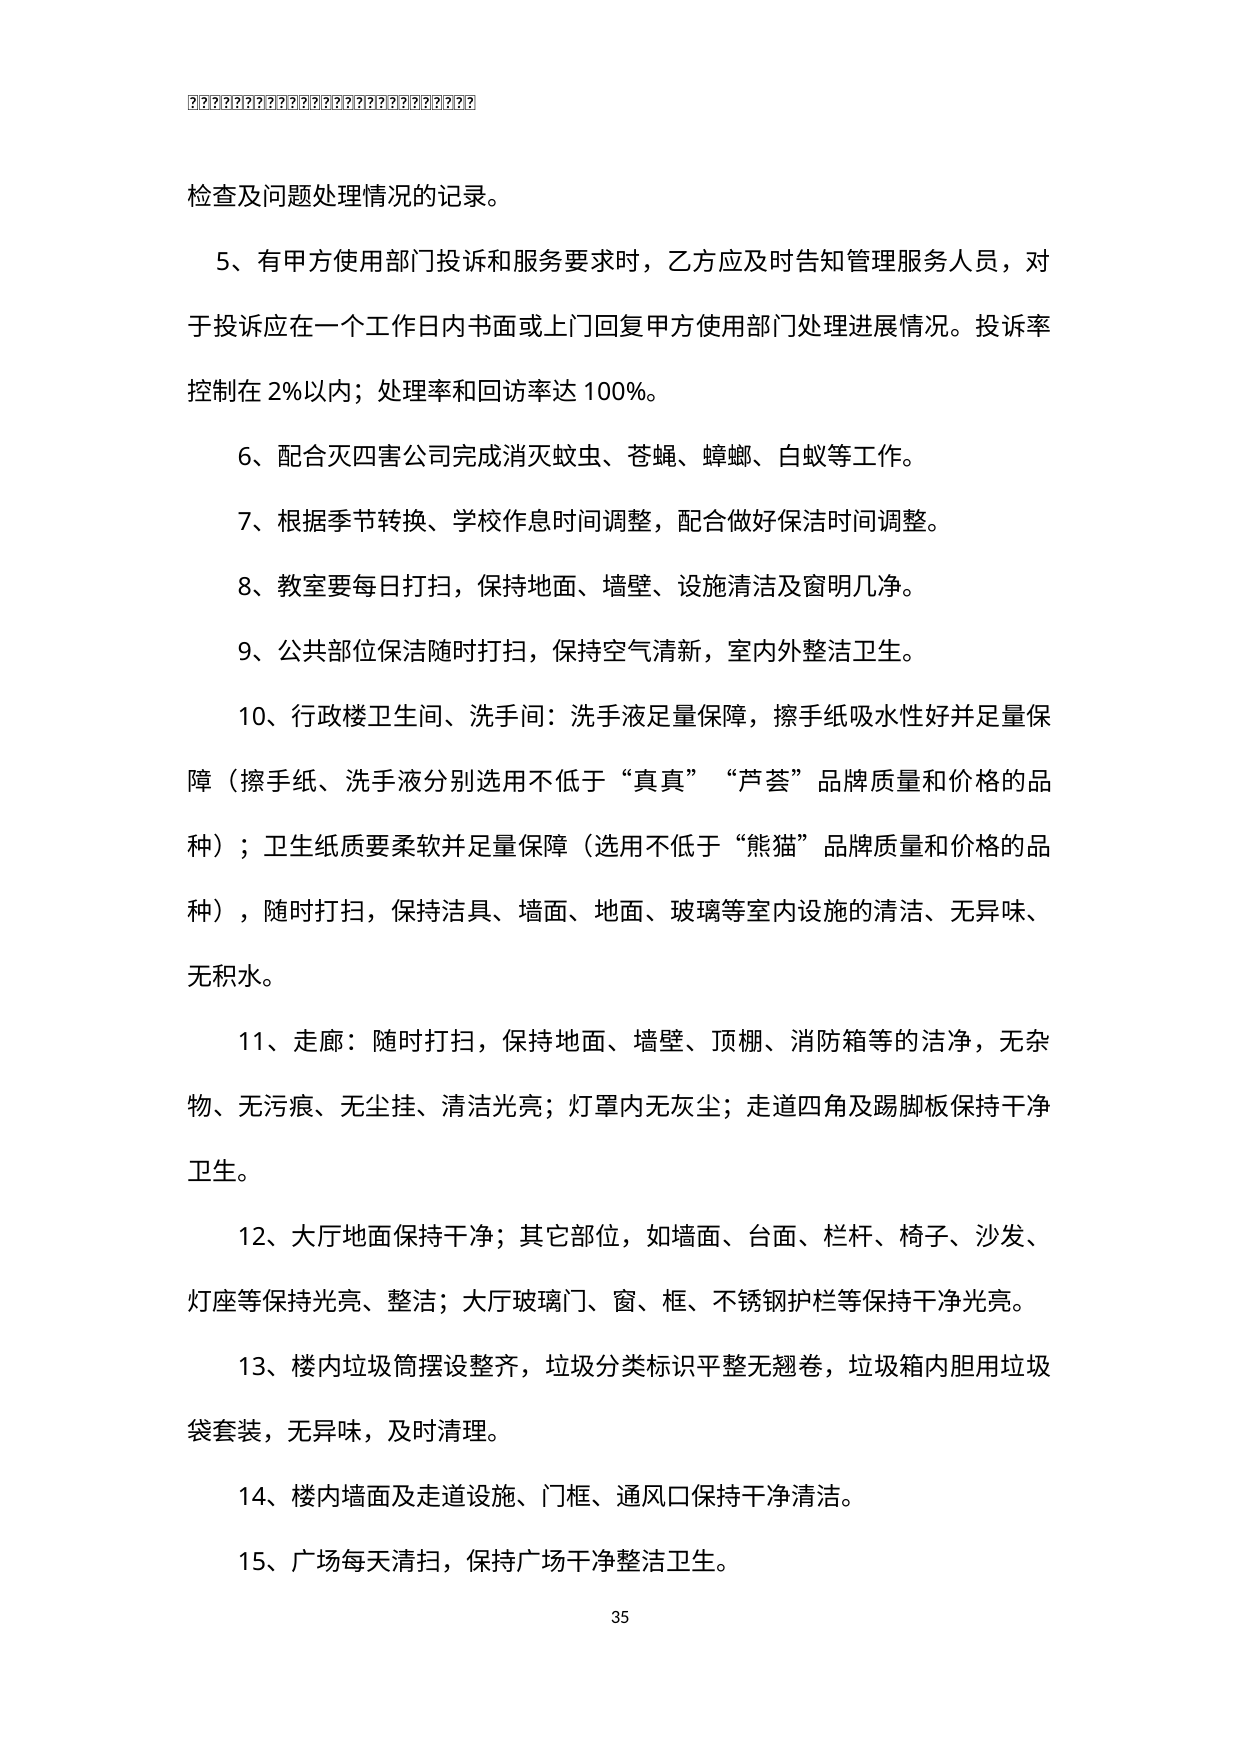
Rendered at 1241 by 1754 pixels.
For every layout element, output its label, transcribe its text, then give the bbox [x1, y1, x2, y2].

text 5、有甲方使用部门投诉和服务要求时，乙方应及时告知管理服务人员，对于投诉应在一个工作日内书面或上门回复甲方使用部门处理进展情况。投诉率控制在2%以内；处理率和回访率达100%。 [187, 227, 1053, 422]
text 14、楼内墙面及走道设施、门框、通风口保持干净清洁。 [187, 1462, 1053, 1527]
text 7、根据季节转换、学校作息时间调整，配合做好保洁时间调整。 [187, 487, 1053, 552]
text 12、大厅地面保持干净；其它部位，如墙面、台面、栏杆、椅子、沙发、灯座等保持光亮、整洁；大厅玻璃门、窗、框、不锈钢护栏等保持干净光亮。 [187, 1202, 1053, 1332]
text 13、楼内垃圾筒摆设整齐，垃圾分类标识平整无翘卷，垃圾箱内胆用垃圾袋套装，无异味，及时清理。 [187, 1332, 1053, 1462]
text 11、走廊：随时打扫，保持地面、墙壁、顶棚、消防箱等的洁净，无杂物、无污痕、无尘挂、清洁光亮；灯罩内无灰尘；走道四角及踢脚板保持干净卫生。 [187, 1007, 1053, 1202]
text 8、教室要每日打扫，保持地面、墙壁、设施清洁及窗明几净。 [187, 552, 1053, 617]
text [187, 162, 1053, 227]
text 15、广场每天清扫，保持广场干净整洁卫生。 [187, 1527, 1053, 1592]
text 6、配合灭四害公司完成消灭蚊虫、苍蝇、蟑螂、白蚁等工作。 [187, 422, 1053, 487]
text 10、行政楼卫生间、洗手间：洗手液足量保障，擦手纸吸水性好并足量保障（擦手纸、洗手液分别选用不低于“真真”“芦荟”品牌质量和价格的品种）；卫生纸质要柔软并足量保障（选用不低于“熊猫”品牌质量和价格的品种），随时打扫，保持洁具、墙面、地面、玻璃等室内设施的清洁、无异味、无积水。 [187, 682, 1053, 1007]
text 9、公共部位保洁随时打扫，保持空气清新，室内外整洁卫生。 [187, 617, 1053, 682]
